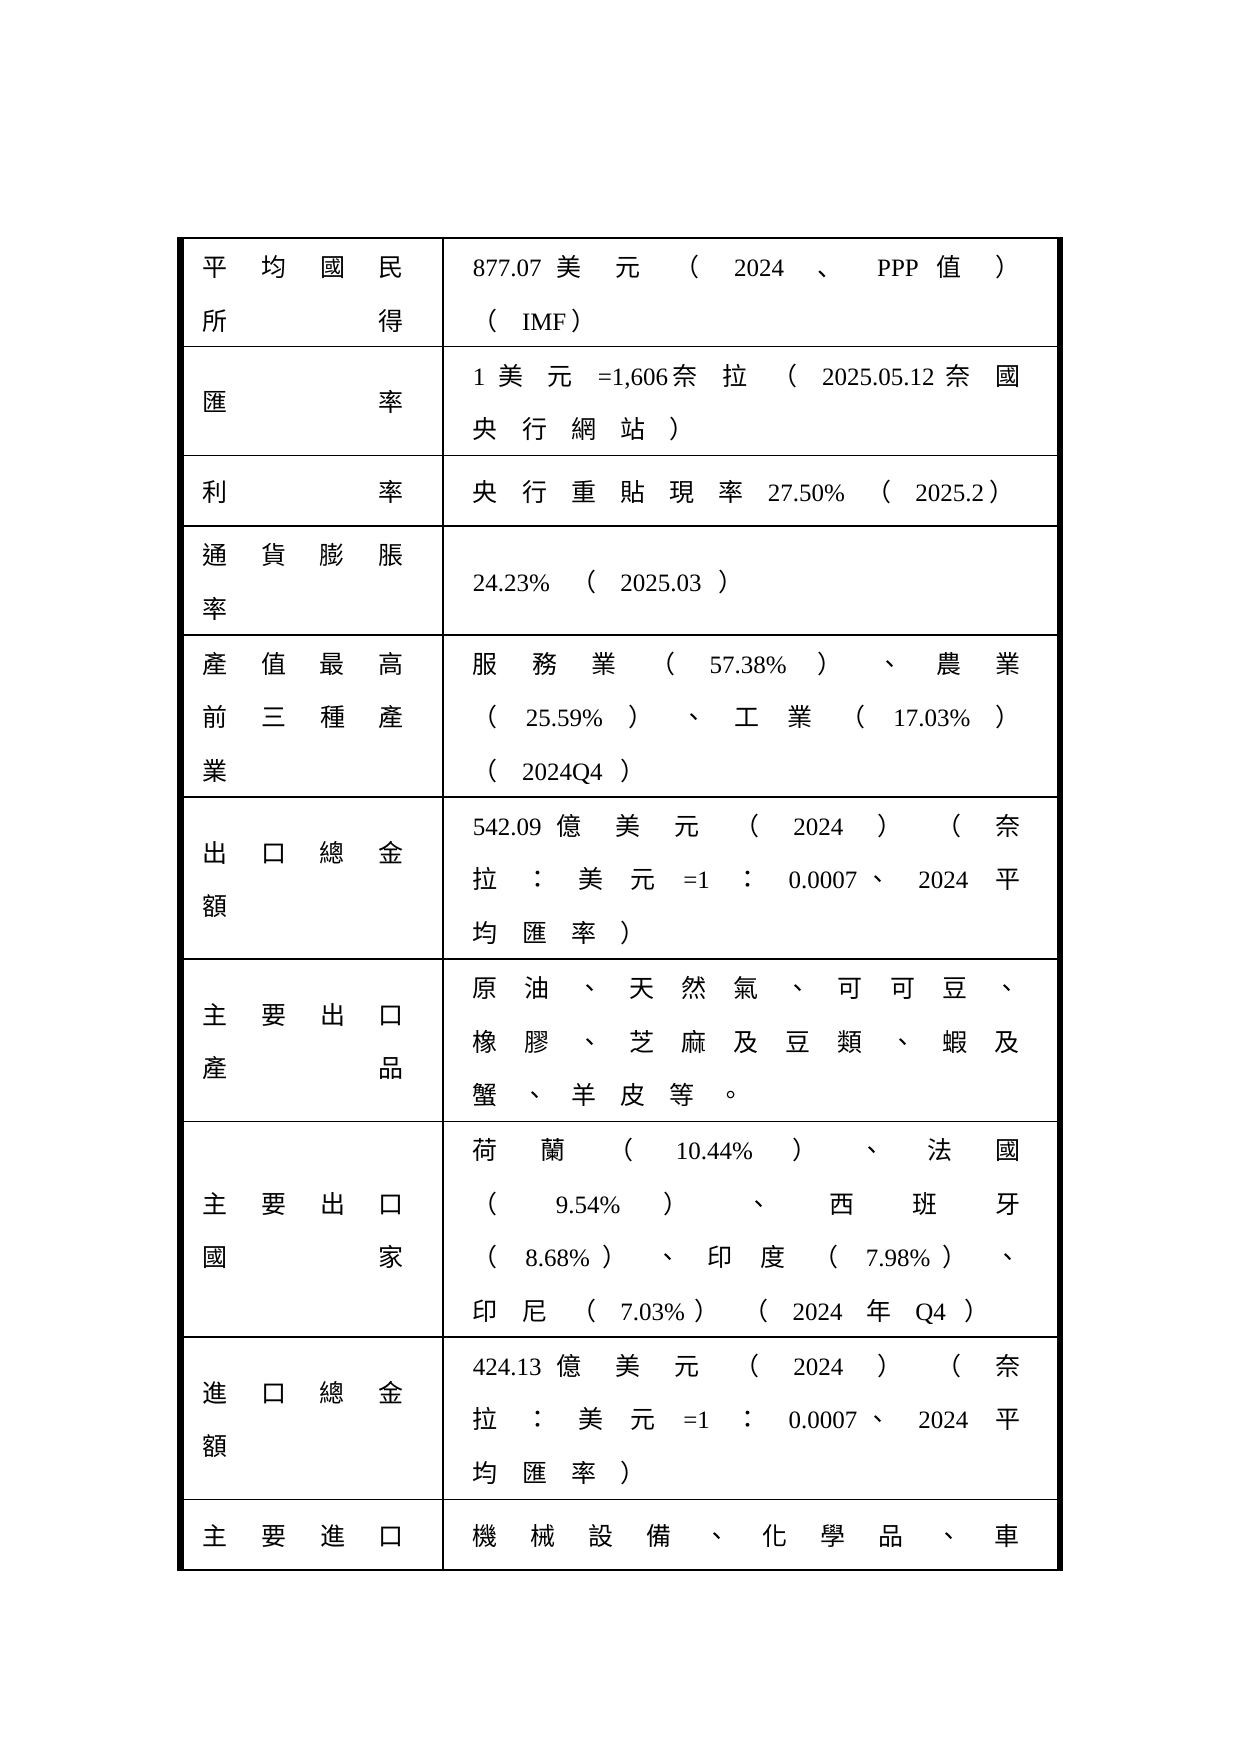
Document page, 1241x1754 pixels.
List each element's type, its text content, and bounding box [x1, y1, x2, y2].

table_cell 出口總金額 [184, 798, 442, 958]
table_cell 進口總金額 [184, 1338, 442, 1498]
table_cell 服務業（57.38%）、農業（25.59%）、工業（17.03%）（2024Q4） [444, 636, 1057, 796]
table_cell 原油、天然氣、可可豆、橡膠、芝麻及豆類、蝦及蟹、羊皮等。 [444, 960, 1057, 1121]
table_cell 主要出口國家 [184, 1122, 442, 1336]
table_cell 央行重貼現率27.50%（2025.2） [444, 456, 1057, 525]
table_cell 匯率 [184, 347, 442, 454]
table_cell 424.13億美元（2024）（奈拉：美元=1：0.0007、2024平均匯率） [444, 1338, 1057, 1498]
table_cell 24.23%（2025.03） [444, 527, 1057, 634]
table_cell 1美元=1,606奈拉（2025.05.12奈國央行網站） [444, 347, 1057, 454]
table_cell 平均國民所得 [184, 239, 442, 346]
table_cell 通貨膨脹率 [184, 527, 442, 634]
table_cell 荷蘭（10.44%）、法國（9.54%）、西班牙（8.68%）、印度（7.98%）、印尼（7.03%）（2024年Q4） [444, 1122, 1057, 1336]
table_cell 877.07美元（2024、PPP值）（IMF） [444, 239, 1057, 346]
table_cell 產值最高前三種產業 [184, 636, 442, 796]
table_cell 主要進口產品 [184, 1500, 442, 1569]
table_cell 主要出口產品 [184, 960, 442, 1121]
table_cell 利率 [184, 456, 442, 525]
table_cell 542.09億美元（2024）（奈拉：美元=1：0.0007、2024平均匯率） [444, 798, 1057, 958]
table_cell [444, 1500, 1057, 1569]
